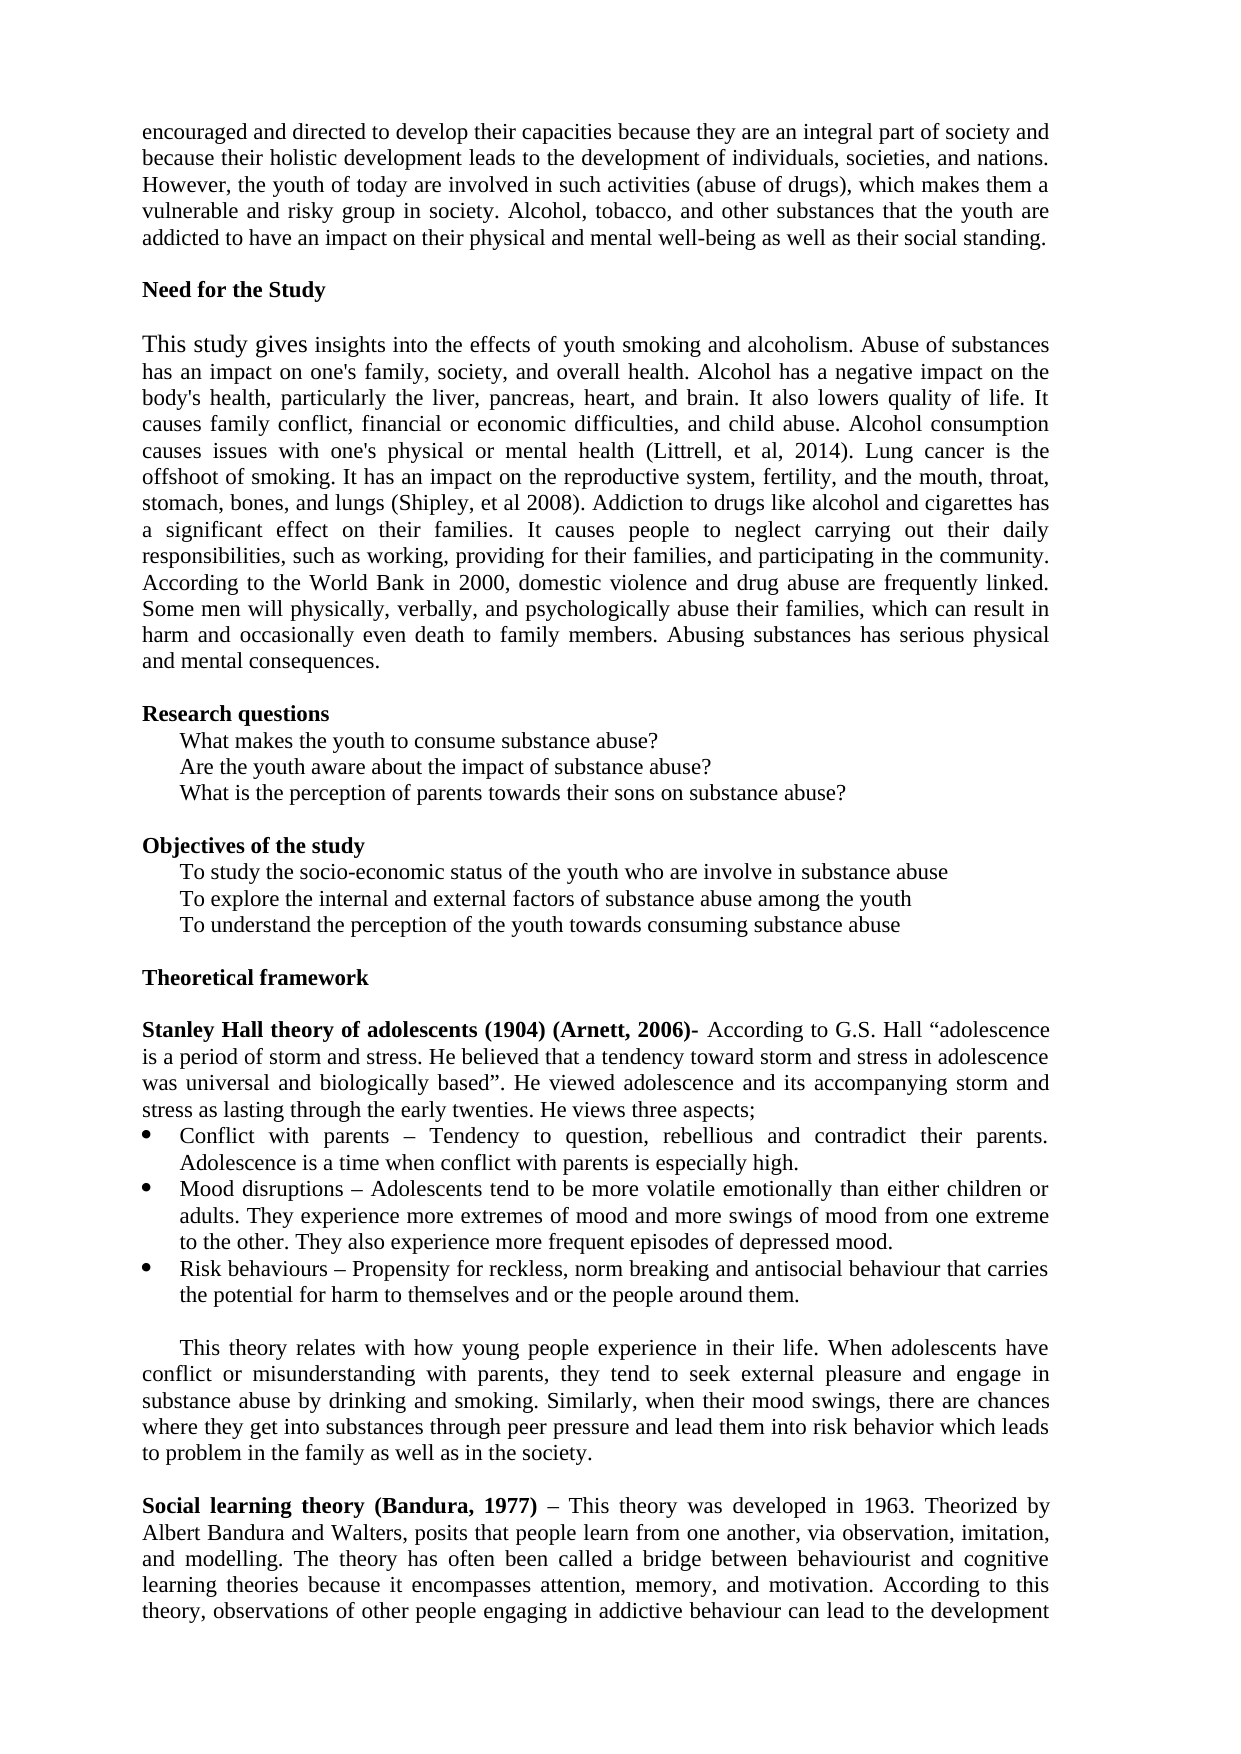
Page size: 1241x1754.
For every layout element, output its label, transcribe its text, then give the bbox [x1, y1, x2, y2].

list To study the socio-economic status of the youth who are involve in substance abuse [142, 858, 1122, 885]
subtitle Theoretical framework [142, 964, 1122, 990]
subtitle Objectives of the study [142, 832, 1122, 858]
subtitle Research questions [142, 700, 1122, 727]
list What is the perception of parents towards their sons on substance abuse? [142, 779, 1122, 806]
text This theory relates with how young people experience in their life. When adolescents have conflict or misunderstanding with parents, they tend to seek external pleasure and engage in substance abuse by drinking and smoking. Similarly, when their mood swings, there are chances where they get into substances through peer pressure and lead them into risk behavior which leads to problem in the family as well as in the society. [142, 1334, 1051, 1466]
list What makes the youth to consume substance abuse? [142, 727, 1122, 753]
text This study gives insights into the effects of youth smoking and alcoholism. Abuse of substances has an impact on one's family, society, and overall health. Alcohol has a negative impact on the body's health, particularly the liver, pancreas, heart, and brain. It also lowers quality of life. It causes family conflict, financial or economic difficulties, and child abuse. Alcohol consumption causes issues with one's physical or mental health (Littrell, et al, 2014). Lung cancer is the offshoot of smoking. It has an impact on the reproductive system, fertility, and the mouth, throat, stomach, bones, and lungs (Shipley, et al 2008). Addiction to drugs like alcohol and cigarettes has a significant effect on their families. It causes people to neglect carrying out their daily responsibilities, such as working, providing for their families, and participating in the community. According to the World Bank in 2000, domestic violence and drug abuse are frequently linked. Some men will physically, verbally, and psychologically abuse their families, which can result in harm and occasionally even death to family members. Abusing substances has serious physical and mental consequences. [142, 329, 1051, 674]
list To explore the internal and external factors of substance abuse among the youth [142, 885, 1122, 911]
list To understand the perception of the youth towards consuming substance abuse [142, 911, 1122, 937]
list Mood disruptions – Adolescents tend to be more volatile emotionally than either children or adults. They experience more extremes of mood and more swings of mood from one extreme to the other. They also experience more frequent episodes of depressed mood. [142, 1175, 1050, 1254]
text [142, 1492, 1051, 1624]
list Conflict with parents – Tendency to question, rebellious and contradict their parents. Adolescence is a time when conflict with parents is especially high. [142, 1122, 1050, 1175]
text Stanley Hall theory of adolescents (1904) (Arnett, 2006)- According to G.S. Hall “adolescence is a period of storm and stress. He believed that a tendency toward storm and stress in adolescence was universal and biologically based”. He viewed adolescence and its accompanying storm and stress as lasting through the early twenties. He views three aspects; [142, 1017, 1051, 1122]
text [142, 118, 1051, 250]
text Need for the Study [142, 276, 1051, 303]
list Are the youth aware about the impact of substance abuse? [142, 753, 1122, 779]
list Risk behaviours – Propensity for reckless, norm breaking and antisocial behaviour that carries the potential for harm to themselves and or the people around them. [142, 1254, 1050, 1308]
